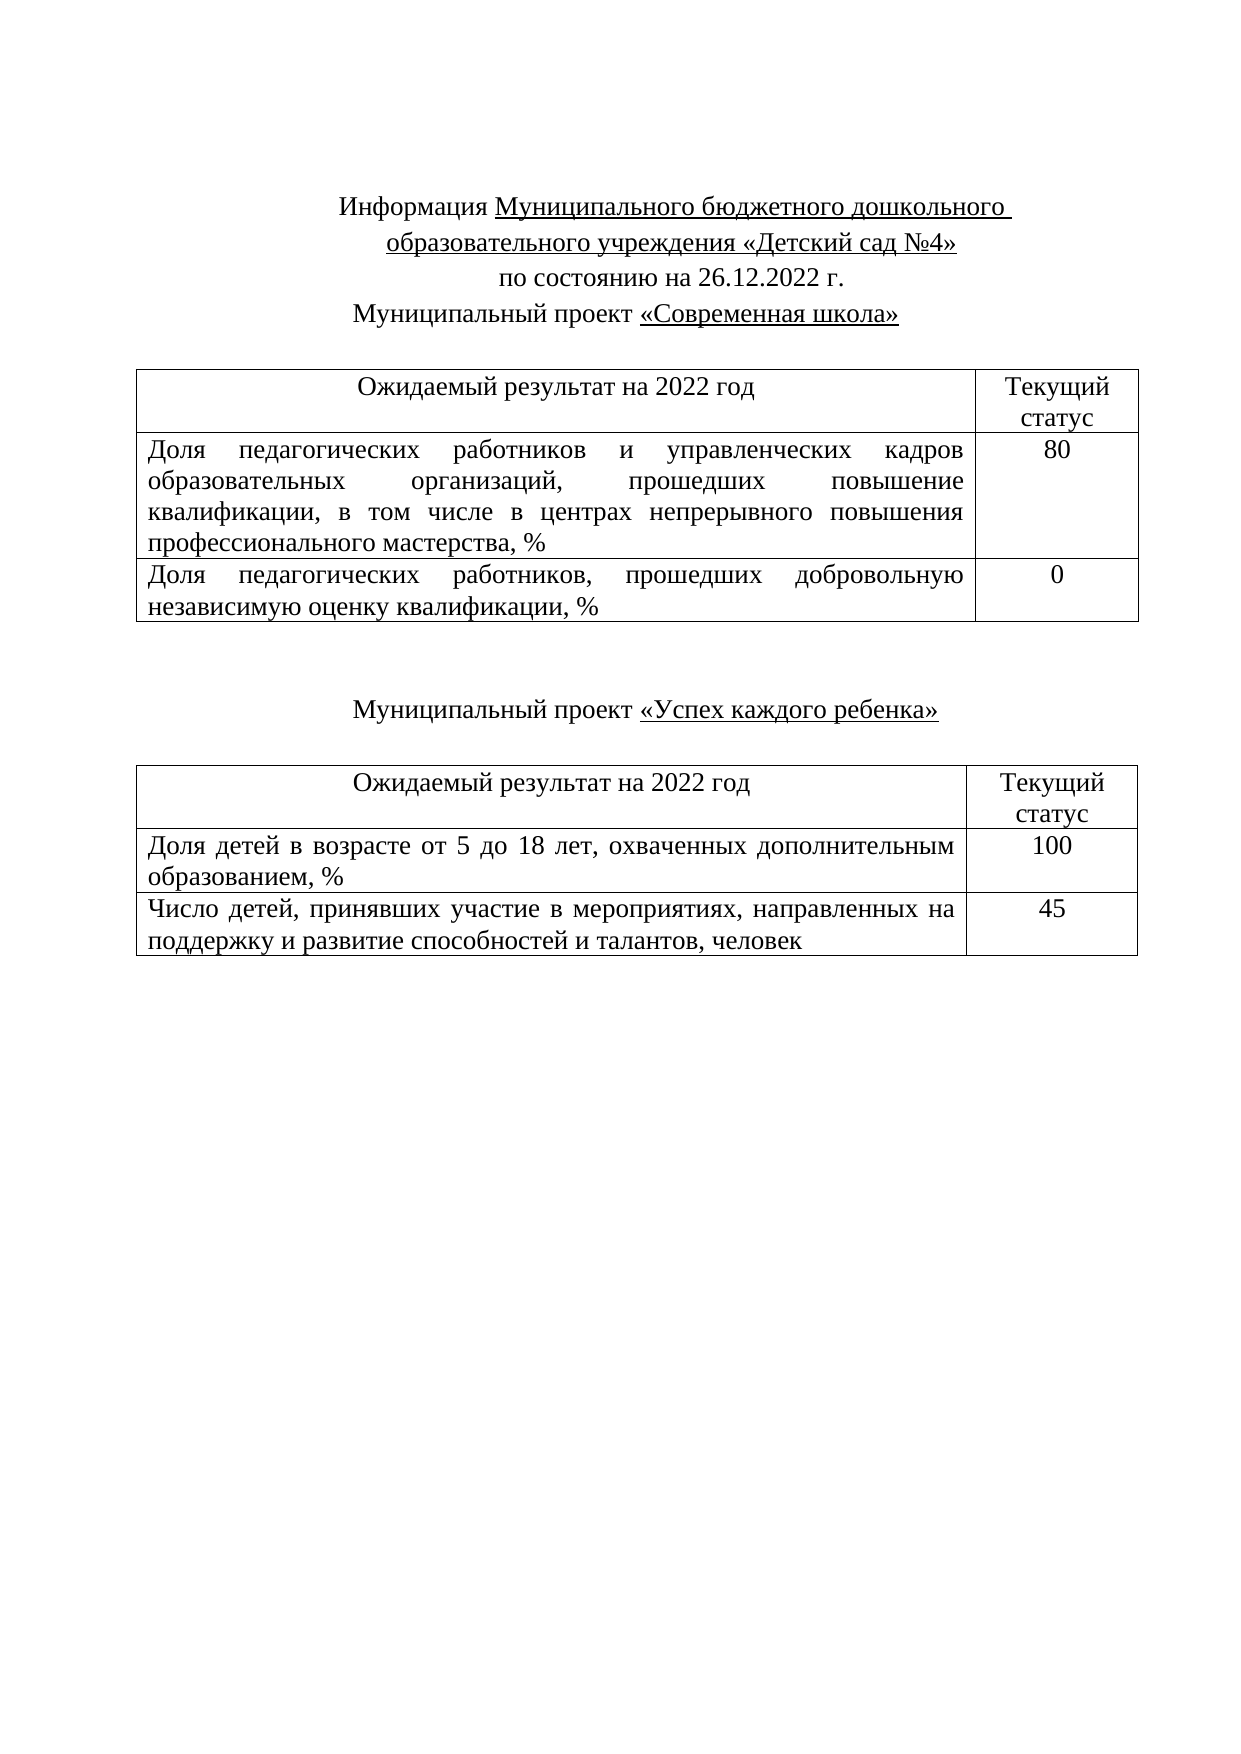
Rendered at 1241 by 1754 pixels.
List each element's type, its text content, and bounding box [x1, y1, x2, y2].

text по состоянию на 26.12.2022 г. [148, 261, 1196, 293]
text Муниципальный проект «Современная школа» [148, 297, 1196, 328]
table_cell 100 [967, 829, 1137, 892]
table_cell Доля педагогических работников, прошедших добровольную независимую оценку квалификации, % [137, 559, 975, 621]
table_cell Доля педагогических работников и управленческих кадров образовательных организаций, прошедших повышение квалификации, в том числе в центрах непрерывного повышения профессионального мастерства, % [137, 433, 975, 558]
text Муниципальный проект «Успех каждого ребенка» [148, 693, 1196, 724]
table_header Ожидаемый результат на 2022 год [137, 370, 975, 432]
table_cell 0 [976, 559, 1138, 621]
table_cell Число детей, принявших участие в мероприятиях, направленных на поддержку и развитие способностей и талантов, человек [137, 893, 966, 955]
table_cell 45 [967, 893, 1137, 955]
table_cell 80 [976, 433, 1138, 558]
table_header Текущий статус [976, 370, 1138, 432]
table_cell Доля детей в возрасте от 5 до 18 лет, охваченных дополнительным образованием, % [137, 829, 966, 892]
table_header Текущий статус [967, 766, 1137, 828]
text образовательного учреждения «Детский сад №4» [148, 226, 1196, 257]
table_header Ожидаемый результат на 2022 год [137, 766, 966, 828]
text Информация Муниципального бюджетного дошкольного [148, 190, 1196, 221]
